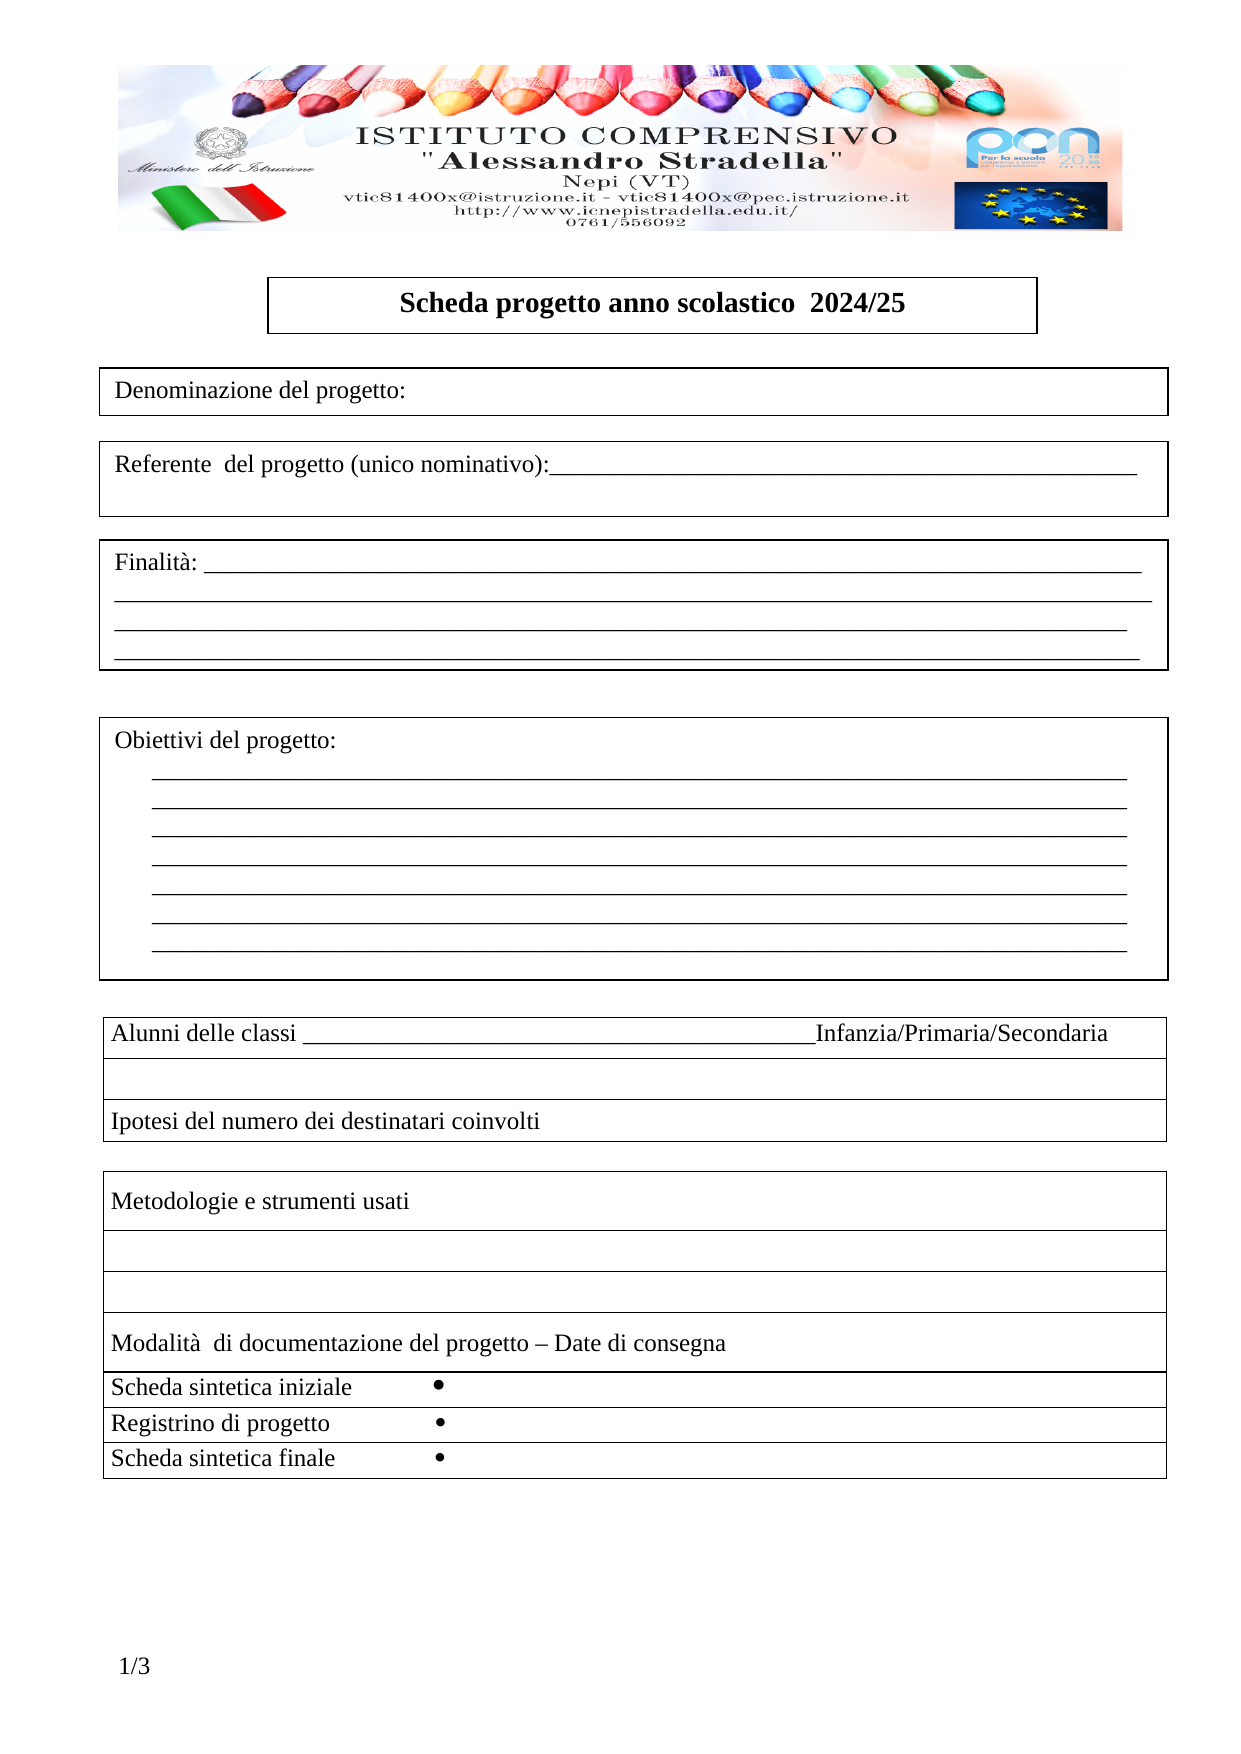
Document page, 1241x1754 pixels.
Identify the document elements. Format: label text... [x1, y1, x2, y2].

table_cell Scheda sintetica iniziale [104, 1373, 1166, 1407]
table_cell Modalità di documentazione del progetto – Date di consegna [104, 1313, 1166, 1371]
table_cell [104, 1059, 1166, 1099]
table_header Metodologie e strumenti usati [104, 1172, 1166, 1229]
picture [118, 65, 1123, 231]
table_cell Scheda sintetica finale [104, 1443, 1166, 1478]
table_header Alunni delle classi _________________________________________Infanzia/Primaria/Secondaria [104, 1018, 1166, 1058]
table_cell Ipotesi del numero dei destinatari coinvolti [104, 1100, 1166, 1141]
table_cell Registrino di progetto [104, 1408, 1166, 1442]
table_cell [104, 1231, 1166, 1271]
table_cell [104, 1272, 1166, 1312]
